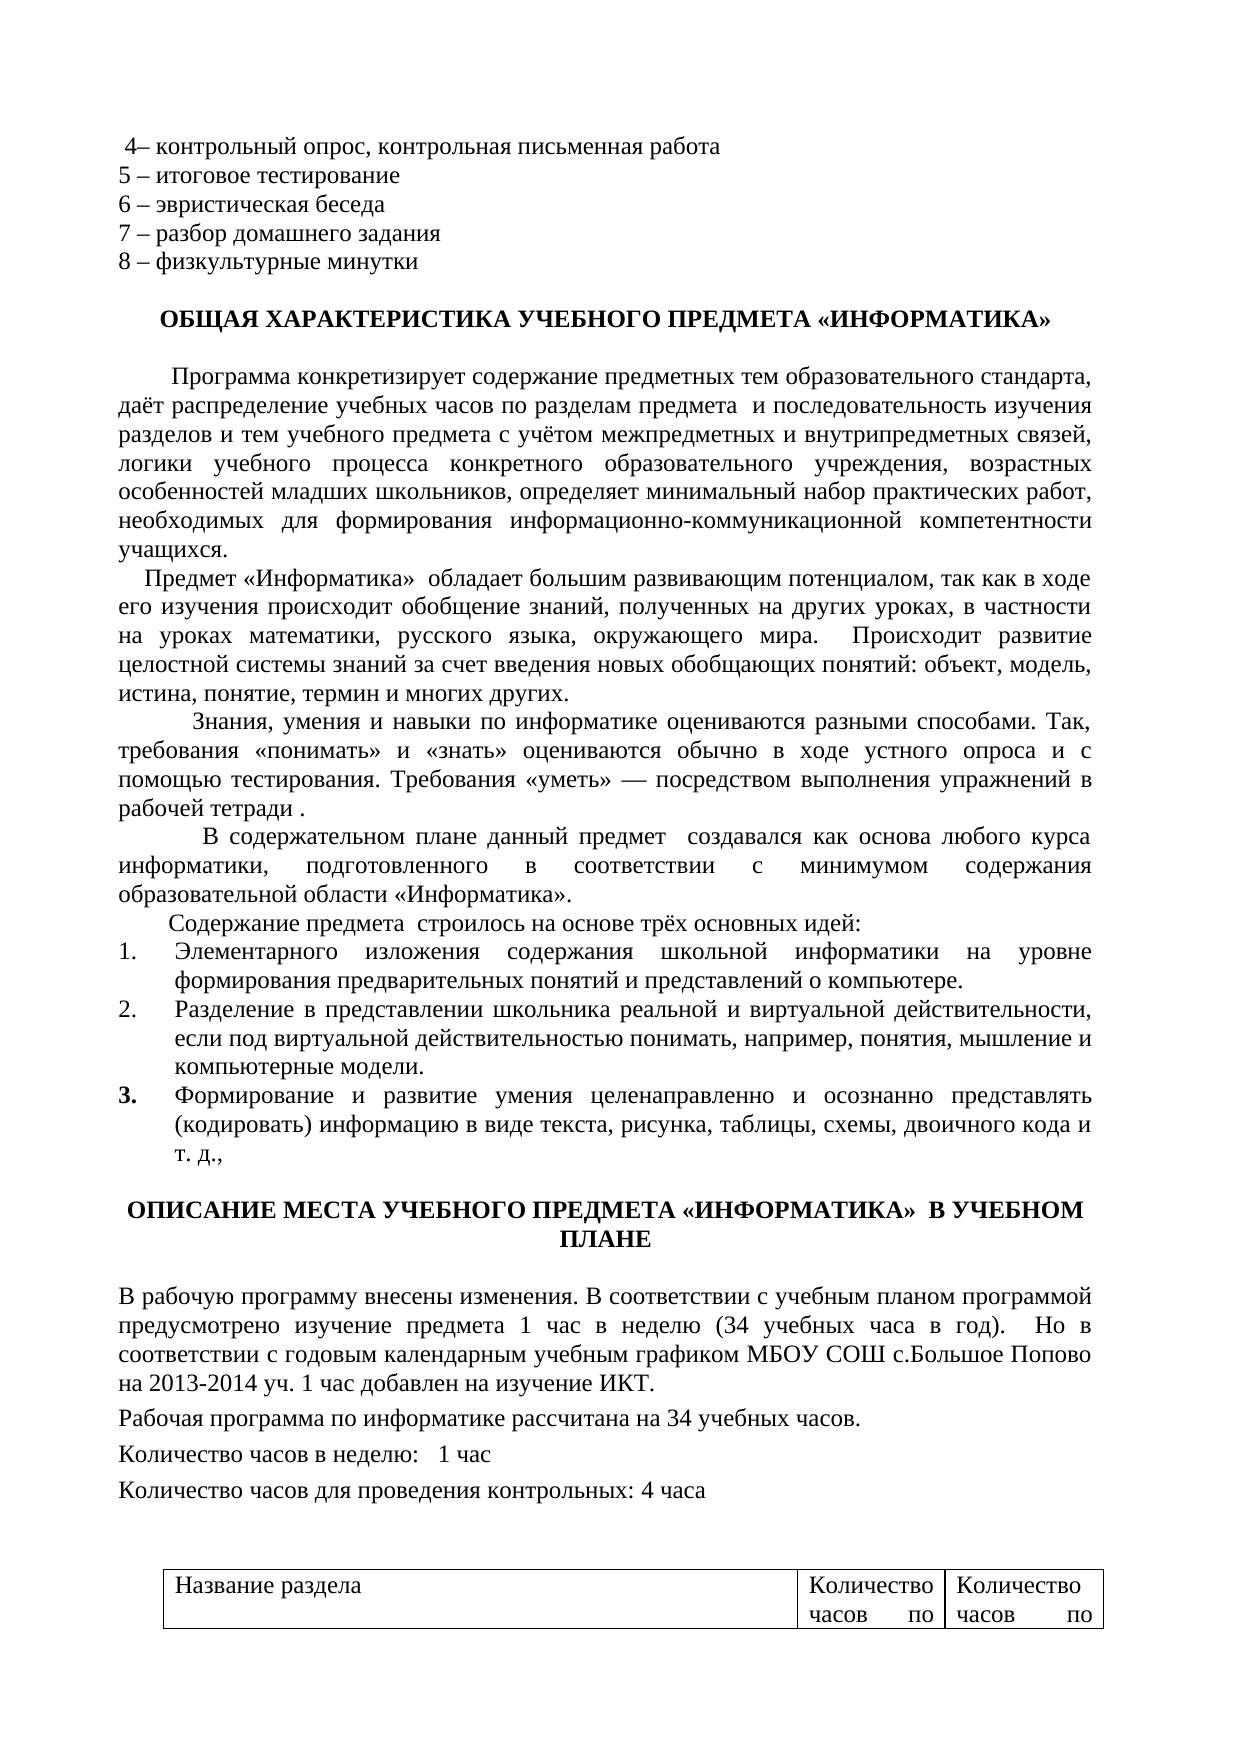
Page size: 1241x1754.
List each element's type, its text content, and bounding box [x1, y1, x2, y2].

text 6 – эвристическая беседа [118, 189, 1093, 218]
table_header Название раздела [164, 1570, 797, 1628]
text Предмет «Информатика» обладает большим развивающим потенциалом, так как в ходе его изучения происходит обобщение знаний, полученных на других уроках, в частности на уроках математики, русского языка, окружающего мира. Происходит развитие целостной системы знаний за счет введения новых обобщающих понятий: объект, модель, истина, понятие, термин и многих других. [118, 563, 1093, 706]
text Программа конкретизирует содержание предметных тем образовательного стандарта, даёт распределение учебных часов по разделам предмета и последовательность изучения разделов и тем учебного предмета с учётом межпредметных и внутрипредметных связей, логики учебного процесса конкретного образовательного учреждения, возрастных особенностей младших школьников, определяет минимальный набор практических работ, необходимых для формирования информационно-коммуникационной компетентности учащихся. [118, 361, 1093, 563]
text Знания, умения и навыки по информатике оцениваются разными способами. Так, требования «понимать» и «знать» оцениваются обычно в ходе устного опроса и с помощью тестирования. Требования «уметь» — посредством выполнения упражнений в рабочей тетради . [118, 706, 1093, 821]
text Количество часов в неделю: 1 час [118, 1439, 1093, 1468]
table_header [798, 1570, 944, 1628]
text 7 – разбор домашнего задания [118, 218, 1093, 246]
text В содержательном плане данный предмет создавался как основа любого курса информатики, подготовленного в соответствии с минимумом содержания образовательной области «Информатика». [118, 821, 1093, 908]
list Разделение в представлении школьника реальной и виртуальной действительности, если под виртуальной действительностью понимать, например, понятия, мышление и компьютерные модели. [118, 994, 1093, 1080]
text Общая характеристика учебного предмета «Информатика» [118, 304, 1093, 333]
text 5 – итоговое тестирование [118, 160, 1093, 189]
text 8 – физкультурные минутки [118, 246, 1093, 275]
text В рабочую программу внесены изменения. В соответствии с учебным планом программой предусмотрено изучение предмета 1 час в неделю (34 учебных часа в год). Но в соответствии с годовым календарным учебным графиком МБОУ СОШ с.Большое Попово на 2013-2014 уч. 1 час добавлен на изучение ИКТ. [118, 1281, 1093, 1396]
text 4– контрольный опрос, контрольная письменная работа [118, 131, 1093, 160]
list Элементарного изложения содержания школьной информатики на уровне формирования предварительных понятий и представлений о компьютере. [118, 936, 1093, 994]
text описание Места учебного предмета «Информатика» в учебном плане [118, 1195, 1093, 1253]
text Количество часов для проведения контрольных: 4 часа [118, 1475, 1093, 1504]
text Рабочая программа по информатике рассчитана на 34 учебных часов. [118, 1403, 1093, 1431]
text Содержание предмета строилось на основе трёх основных идей: [118, 908, 1093, 936]
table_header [946, 1570, 1103, 1628]
list Формирование и развитие умения целенаправленно и осознанно представлять (кодировать) информацию в виде текста, рисунка, таблицы, схемы, двоичного кода и т. д., [118, 1080, 1093, 1166]
